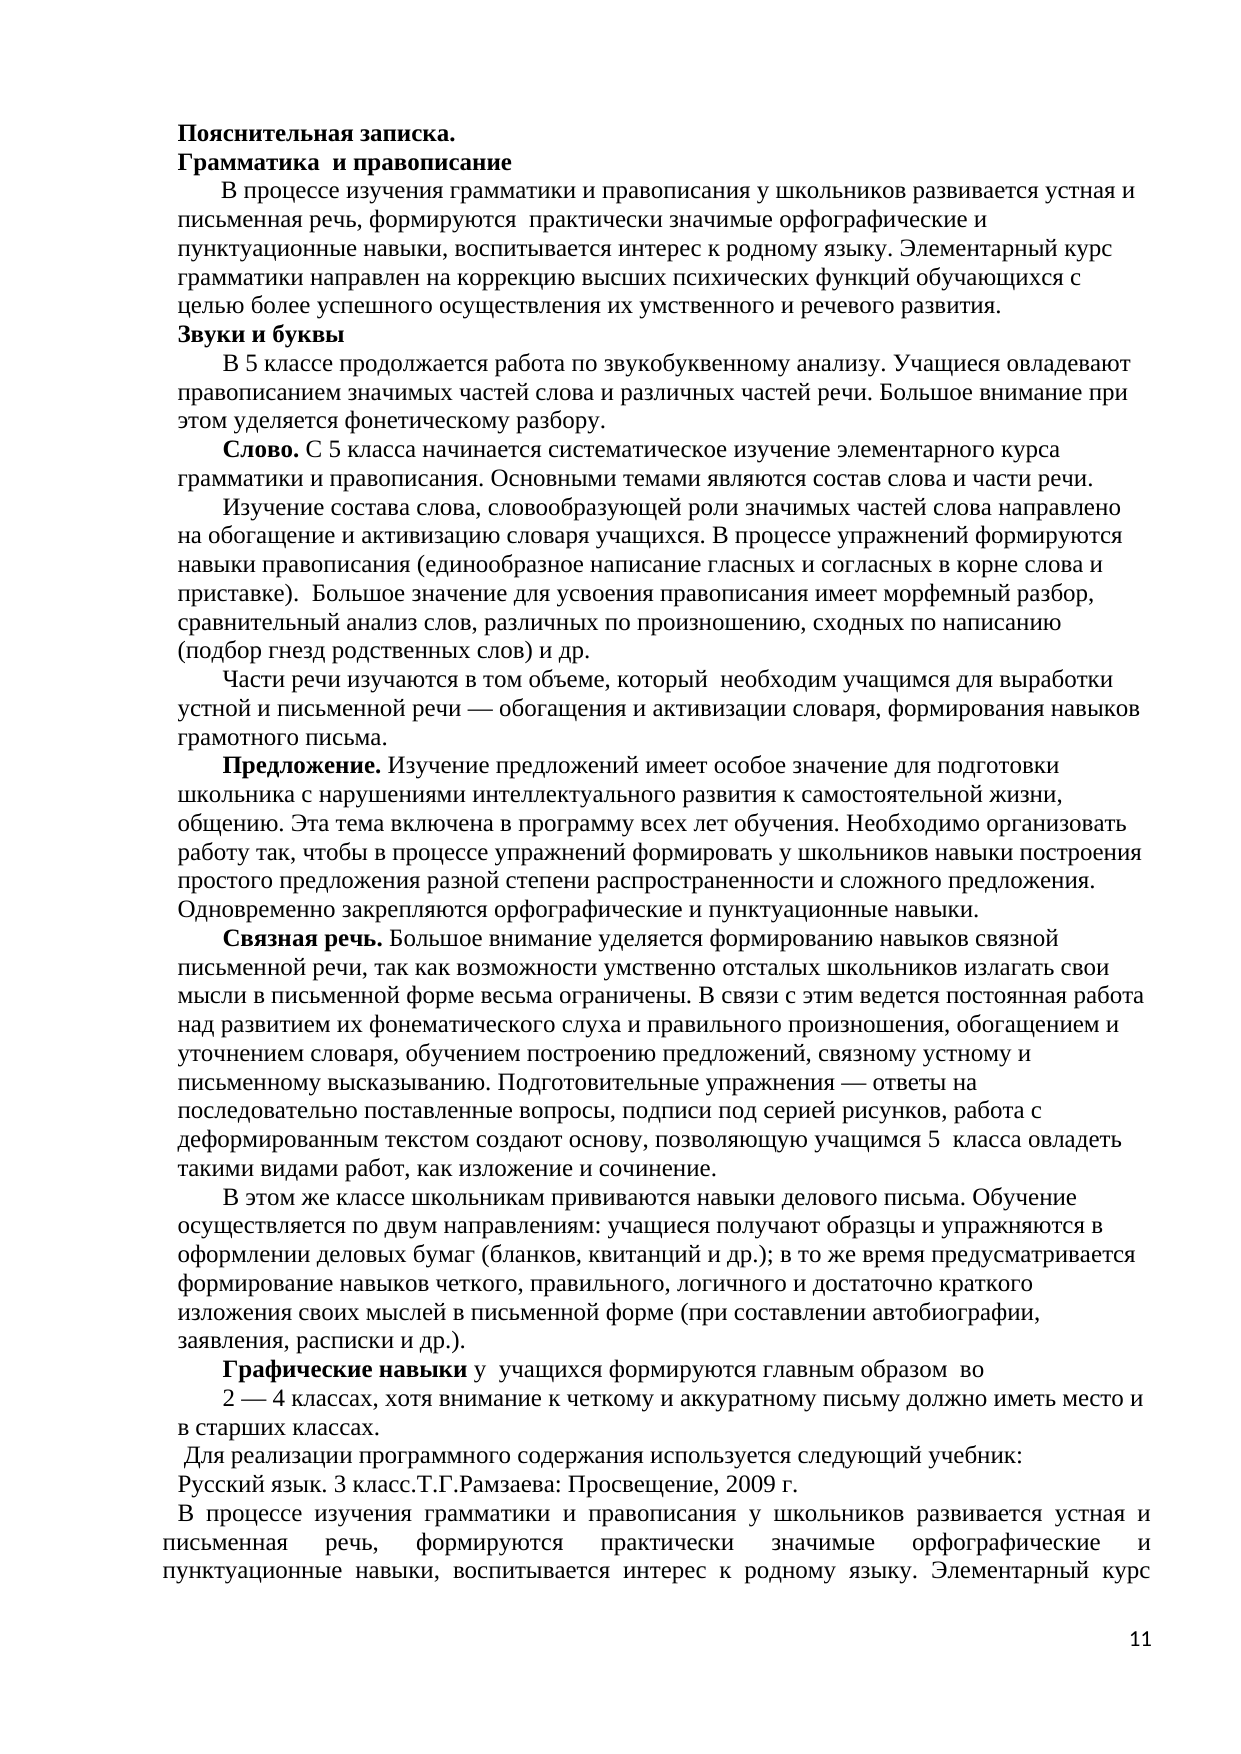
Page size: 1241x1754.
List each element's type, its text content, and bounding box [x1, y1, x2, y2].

text 2 — 4 классах, хотя внимание к четкому и аккуратному письму должно иметь место и в старших классах. [177, 1383, 1152, 1441]
text Слово. С 5 класса начинается систематическое изучение элементарного курса грамматики и правописания. Основными темами являются состав слова и части речи. [177, 434, 1152, 492]
text Пояснительная записка. [177, 118, 1152, 147]
text Для реализации программного содержания используется следующий учебник: [177, 1441, 1152, 1469]
text Русский язык. 3 класс.Т.Г.Рамзаева: Просвещение, 2009 г. [177, 1469, 1152, 1498]
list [162, 1498, 1152, 1584]
text Звуки и буквы [177, 319, 1152, 348]
text В 5 классе продолжается работа по звукобуквенному анализу. Учащиеся овладевают правописанием значимых частей слова и различных частей речи. Большое внимание при этом уделяется фонетическому разбору. [177, 348, 1152, 434]
text Грамматика и правописание [177, 147, 1152, 176]
text Предложение. Изучение предложений имеет особое значение для подготовки школьника с нарушениями интеллектуального развития к самостоятельной жизни, общению. Эта тема включена в программу всех лет обучения. Необходимо организовать работу так, чтобы в процессе упражнений формировать у школьников навыки построения простого предложения разной степени распространенности и сложного предложения. Одновременно закрепляются орфографические и пунктуационные навыки. [177, 751, 1152, 923]
text Связная речь. Большое внимание уделяется формированию навыков связной письменной речи, так как возможности умственно отсталых школьников излагать свои мысли в письменной форме весьма ограничены. В связи с этим ведется постоянная работа над развитием их фонематического слуха и правильного произношения, обогащением и уточнением словаря, обучением построению предложений, связному устному и письменному высказыванию. Подготовительные упражнения — ответы на последовательно поставленные вопросы, подписи под серией рисунков, работа с деформированным текстом создают основу, позволяющую учащимся 5 класса овладеть такими видами работ, как изложение и сочинение. [177, 923, 1152, 1182]
text В этом же классе школьникам прививаются навыки делового письма. Обучение осуществляется по двум направлениям: учащиеся получают образцы и упражняются в оформлении деловых бумаг (бланков, квитанций и др.); в то же время предусматривается формирование навыков четкого, правильного, логичного и достаточно краткого изложения своих мыслей в письменной форме (при составлении автобиографии, заявления, расписки и др.). [177, 1182, 1152, 1354]
text Части речи изучаются в том объеме, который необходим учащимся для выработки устной и письменной речи — обогащения и активизации словаря, формирования навыков грамотного письма. [177, 664, 1152, 751]
text Изучение состава слова, словообразующей роли значимых частей слова направлено на обогащение и активизацию словаря учащихся. В процессе упражнений формируются навыки правописания (единообразное написание гласных и согласных в корне слова и приставке). Большое значение для усвоения правописания имеет морфемный разбор, сравнительный анализ слов, различных по произношению, сходных по написанию (подбор гнезд родственных слов) и др. [177, 492, 1152, 664]
text Графические навыки у учащихся формируются главным образом во [177, 1354, 1152, 1383]
text В процессе изучения грамматики и правописания у школьников развивается устная и письменная речь, формируются практически значимые орфографические и пунктуационные навыки, воспитывается интерес к родному языку. Элементарный курс грамматики направлен на коррекцию высших психических функций обучающихся с целью более успешного осуществления их умственного и речевого развития. [177, 176, 1152, 319]
